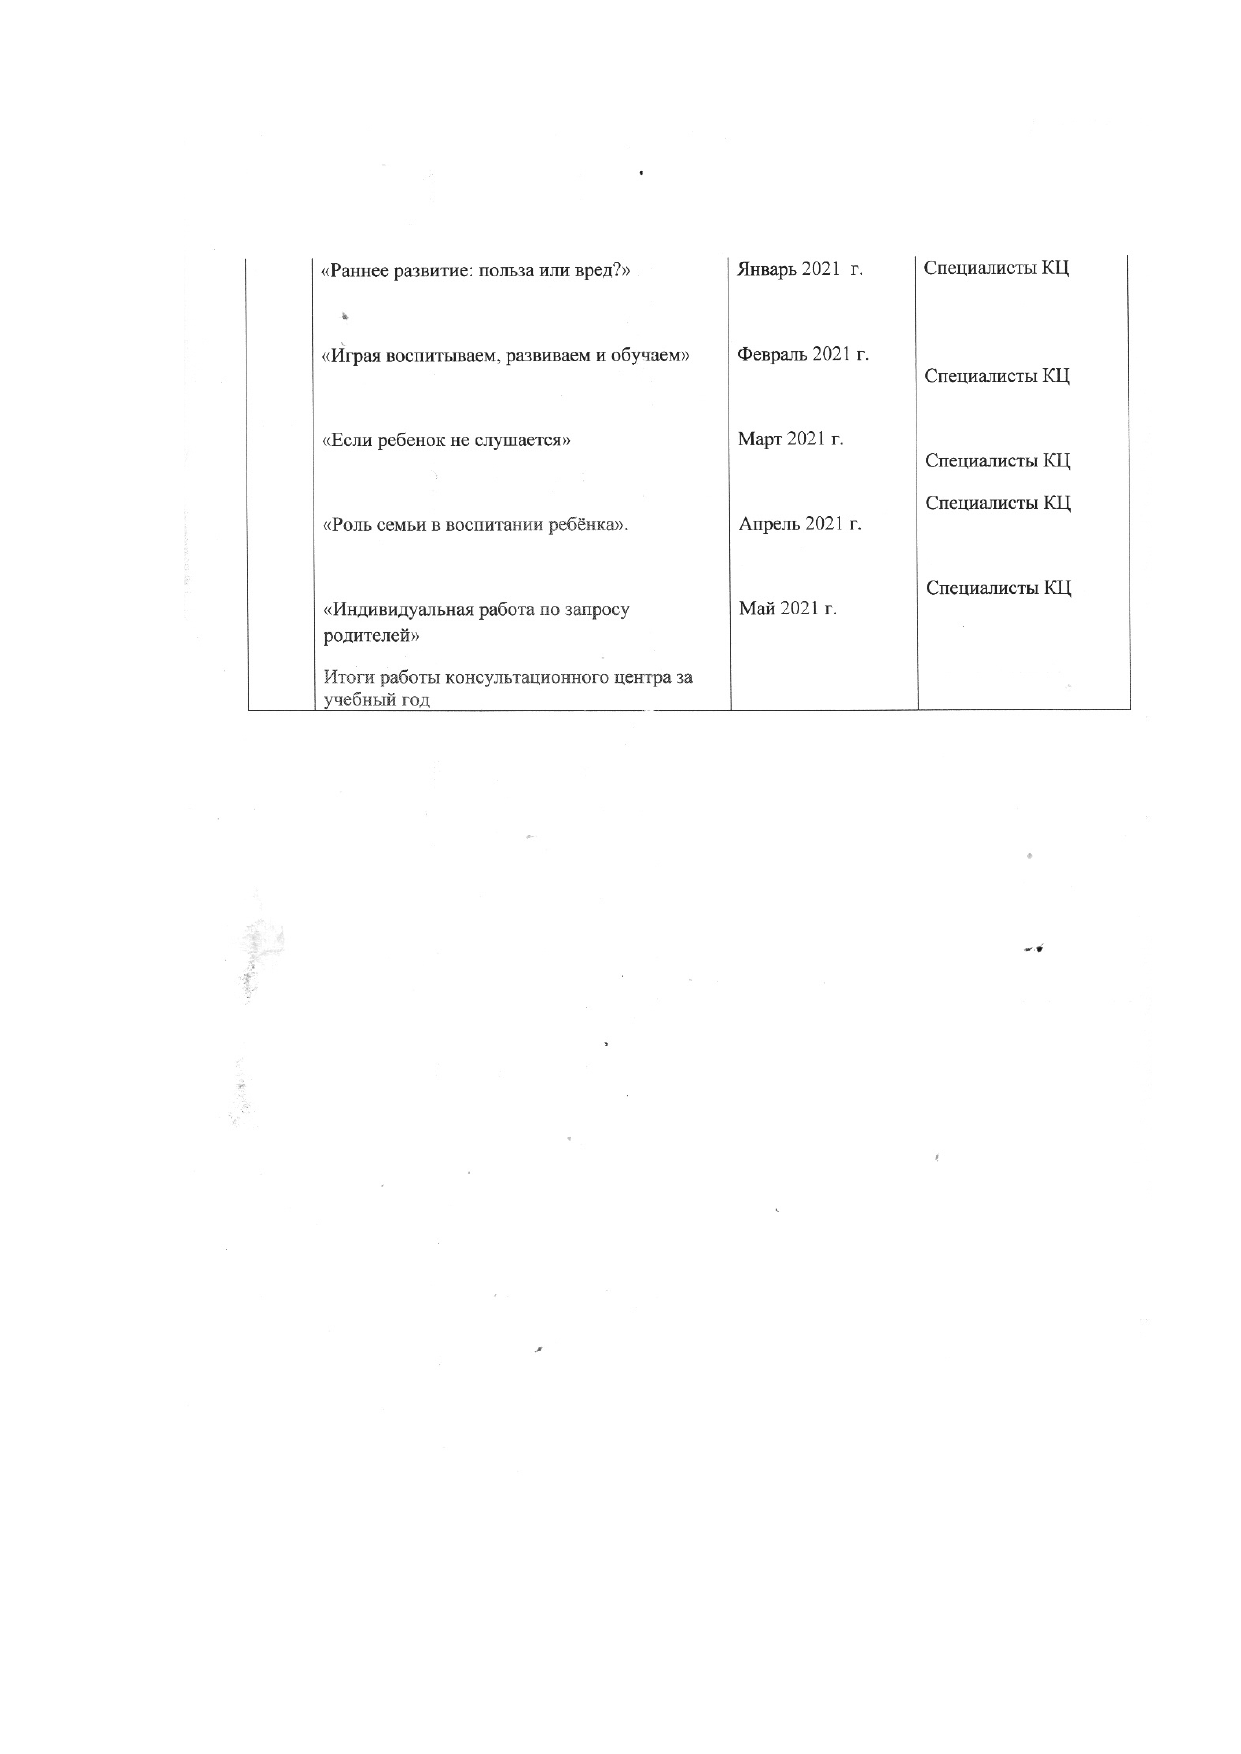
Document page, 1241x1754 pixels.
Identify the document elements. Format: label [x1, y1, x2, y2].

picture [177, 118, 1152, 1476]
